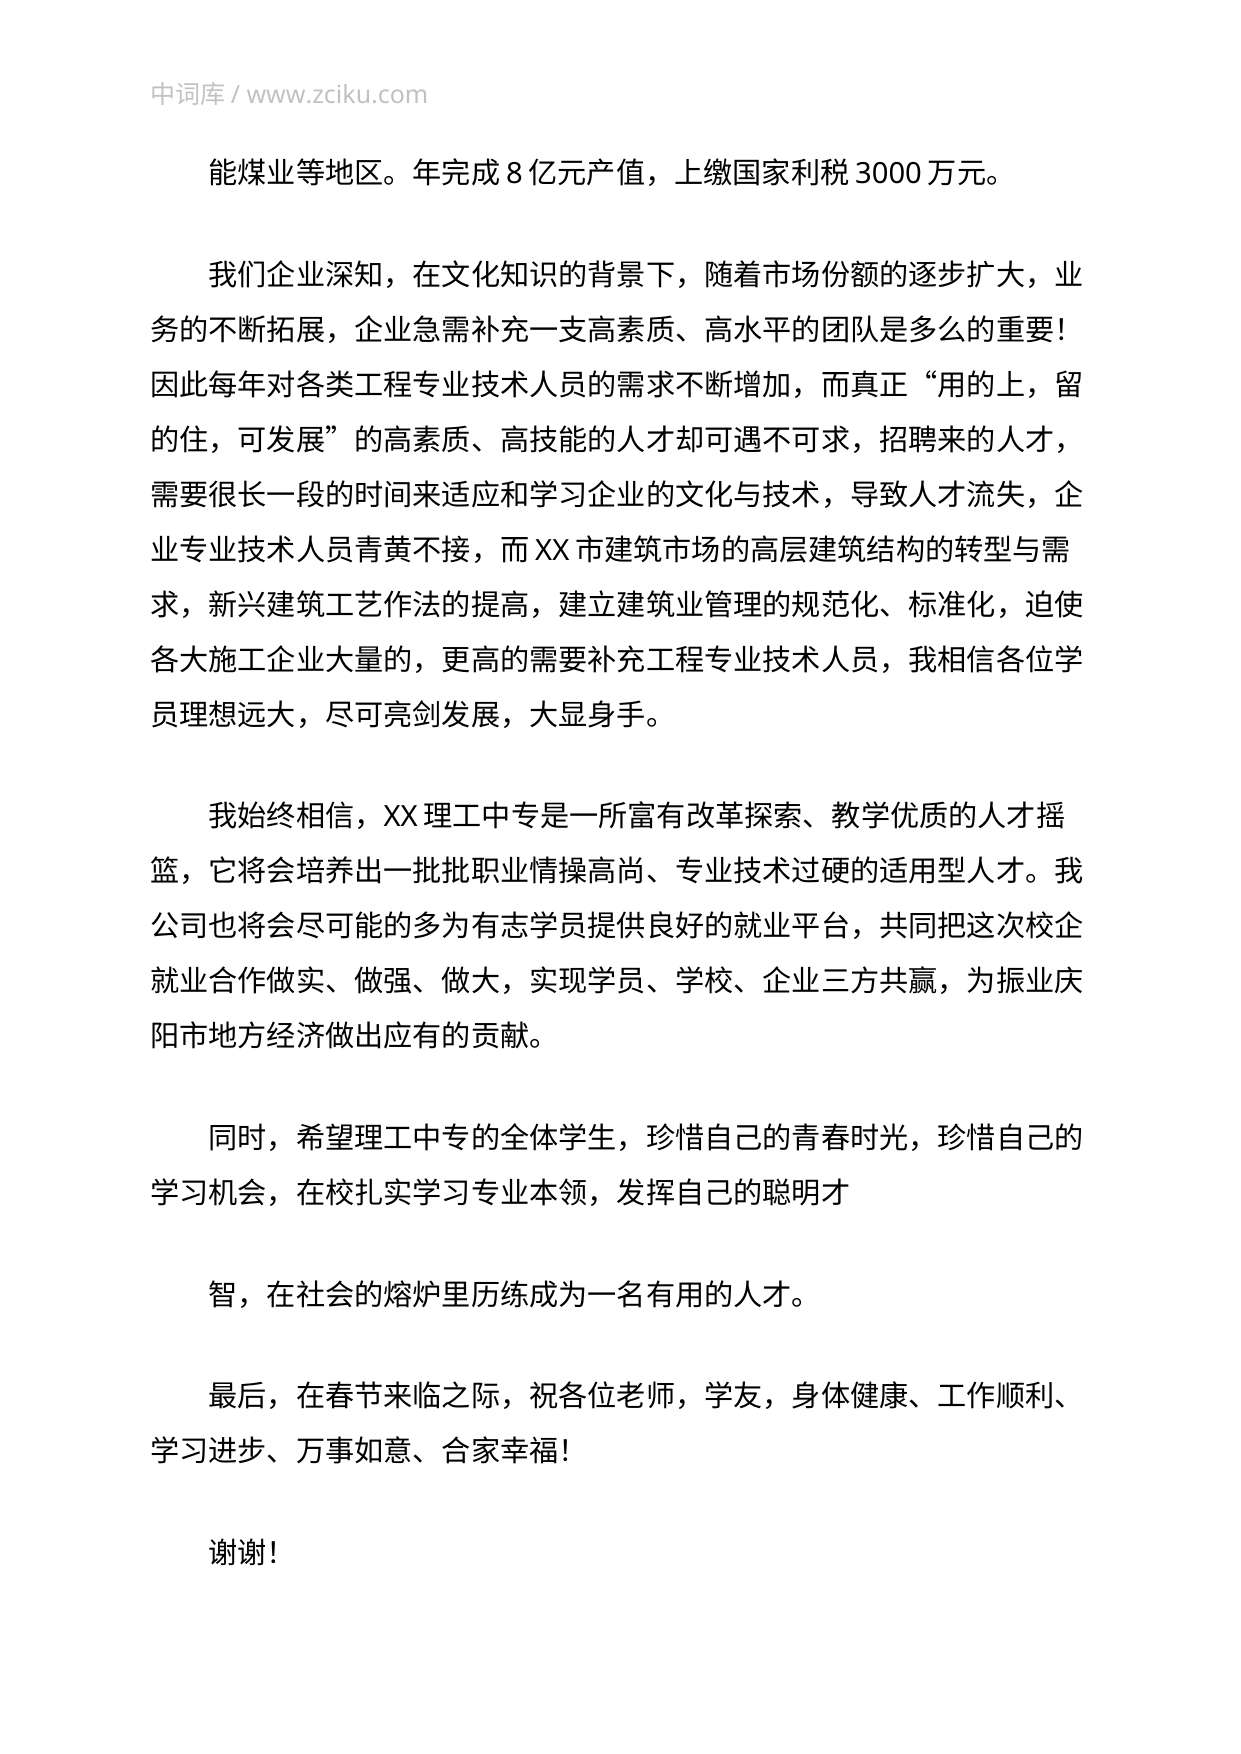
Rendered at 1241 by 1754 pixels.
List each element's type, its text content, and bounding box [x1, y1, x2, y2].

text 智，在社会的熔炉里历练成为一名有用的人才。 [150, 1271, 1090, 1313]
text 谢谢！ [150, 1529, 1090, 1572]
text 我们企业深知，在文化知识的背景下，随着市场份额的逐步扩大，业务的不断拓展，企业急需补充一支高素质、高水平的团队是多么的重要！因此每年对各类工程专业技术人员的需求不断增加，而真正“用的上，留的住，可发展”的高素质、高技能的人才却可遇不可求，招聘来的人才，需要很长一段的时间来适应和学习企业的文化与技术，导致人才流失，企业专业技术人员青黄不接，而XX市建筑市场的高层建筑结构的转型与需求，新兴建筑工艺作法的提高，建立建筑业管理的规范化、标准化，迫使各大施工企业大量的，更高的需要补充工程专业技术人员，我相信各位学员理想远大，尽可亮剑发展，大显身手。 [150, 252, 1090, 733]
text 同时，希望理工中专的全体学生，珍惜自己的青春时光，珍惜自己的学习机会，在校扎实学习专业本领，发挥自己的聪明才 [150, 1114, 1090, 1212]
text 最后，在春节来临之际，祝各位老师，学友，身体健康、工作顺利、学习进步、万事如意、合家幸福！ [150, 1373, 1090, 1470]
text 我始终相信，XX理工中专是一所富有改革探索、教学优质的人才摇篮，它将会培养出一批批职业情操高尚、专业技术过硬的适用型人才。我公司也将会尽可能的多为有志学员提供良好的就业平台，共同把这次校企就业合作做实、做强、做大，实现学员、学校、企业三方共赢，为振业庆阳市地方经济做出应有的贡献。 [150, 793, 1090, 1055]
text 能煤业等地区。年完成8亿元产值，上缴国家利税3000万元。 [150, 150, 1090, 192]
